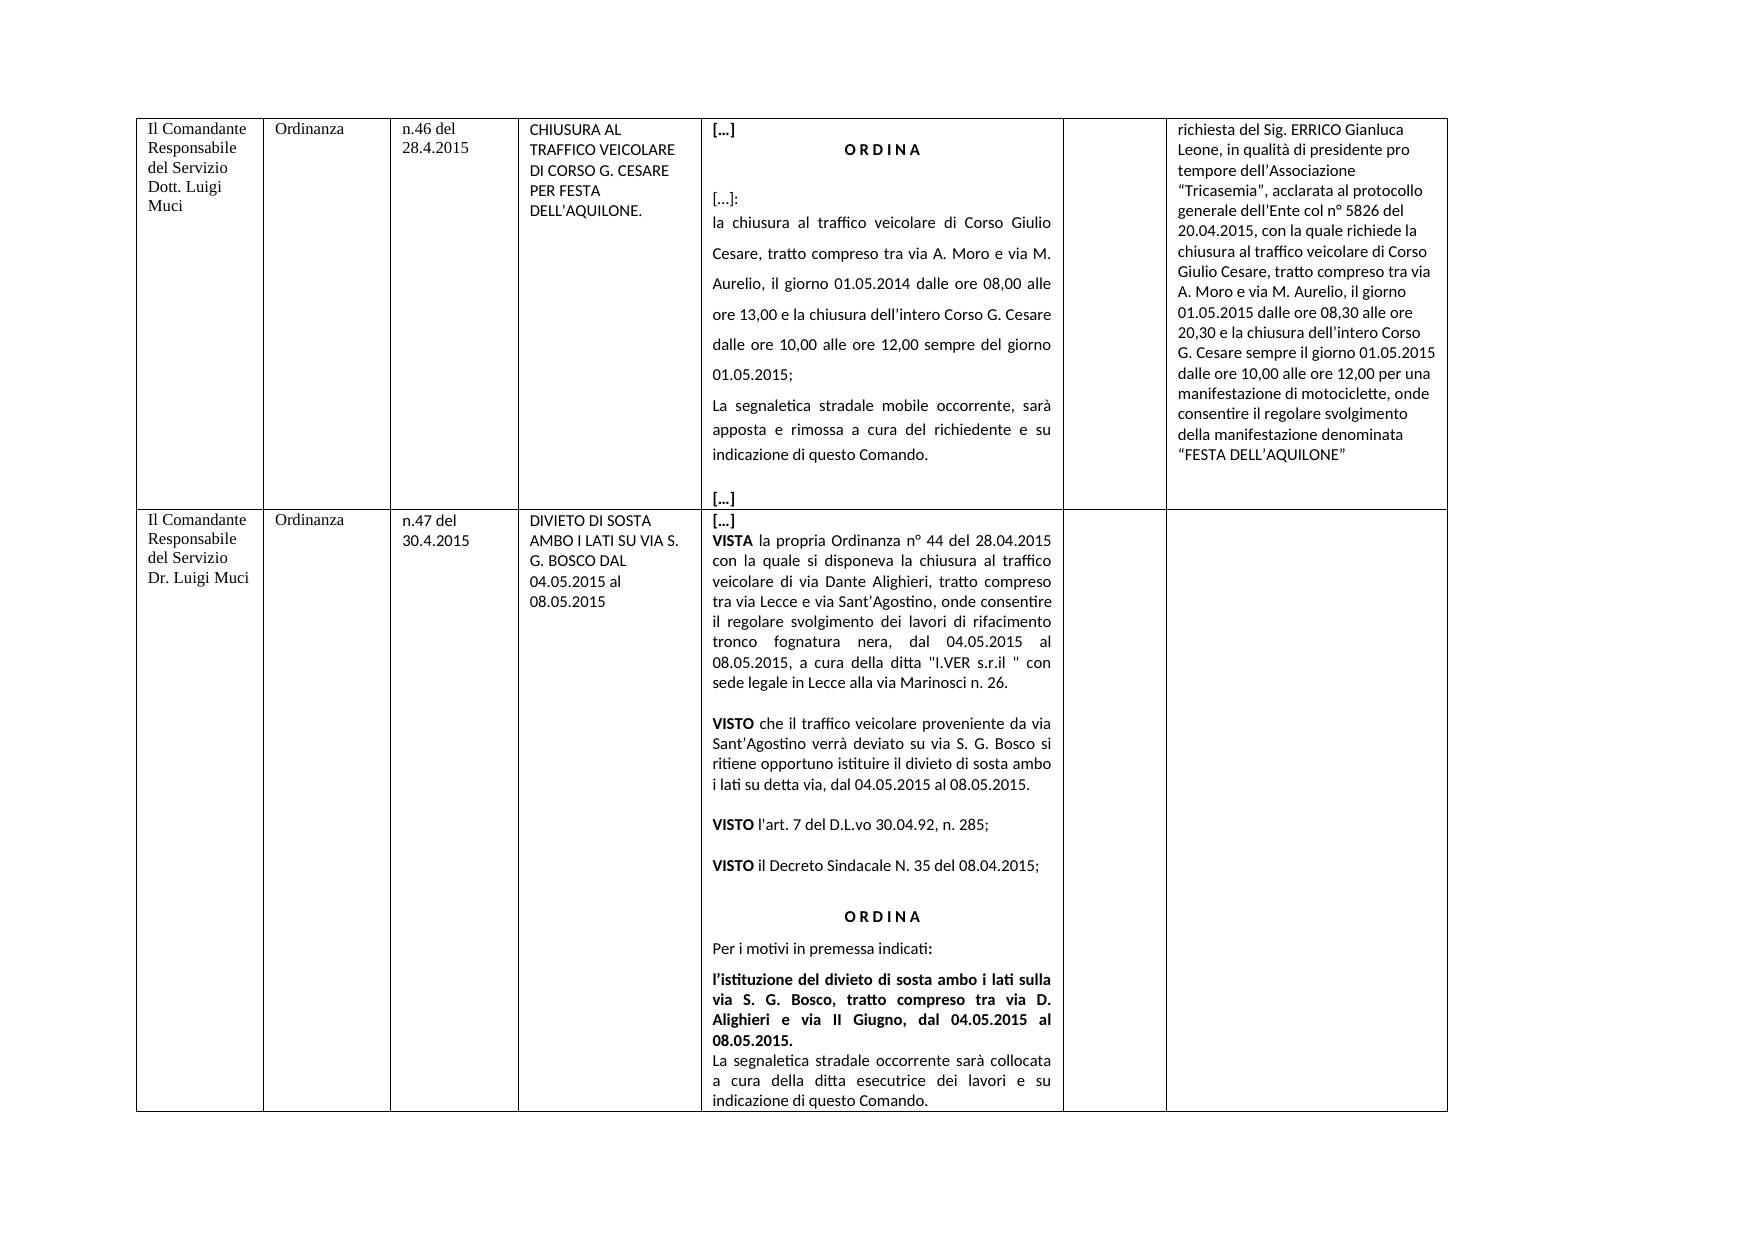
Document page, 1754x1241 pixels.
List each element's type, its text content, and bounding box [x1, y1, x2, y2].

table_cell [1064, 119, 1166, 509]
table_cell Ordinanza [264, 510, 390, 1111]
table_cell Ordinanza [264, 119, 390, 509]
table_cell n.47 del 30.4.2015 [391, 510, 518, 1111]
table_cell n.46 del 28.4.2015 [391, 119, 518, 509]
table_cell […] O R D I N A […]: la chiusura al traffico veicolare di Corso Giulio Cesare, tratto compreso tra via A. Moro e via M. Aurelio, il giorno 01.05.2014 dalle ore 08,00 alle ore 13,00 e la chiusura dell’intero Corso G. Cesare dalle ore 10,00 alle ore 12,00 sempre del giorno 01.05.2015; La segnaletica stradale mobile occorrente, sarà apposta e rimossa a cura del richiedente e su indicazione di questo Comando. […] [702, 119, 1063, 509]
table_cell [1064, 510, 1166, 1111]
table_cell [1167, 510, 1447, 1111]
table_cell richiesta del Sig. ERRICO Gianluca Leone, in qualità di presidente pro tempore dell’Associazione “Tricasemia”, acclarata al protocollo generale dell’Ente col n° 5826 del 20.04.2015, con la quale richiede la chiusura al traffico veicolare di Corso Giulio Cesare, tratto compreso tra via A. Moro e via M. Aurelio, il giorno 01.05.2015 dalle ore 08,30 alle ore 20,30 e la chiusura dell’intero Corso G. Cesare sempre il giorno 01.05.2015 dalle ore 10,00 alle ore 12,00 per una manifestazione di motociclette, onde consentire il regolare svolgimento della manifestazione denominata “FESTA DELL’AQUILONE” [1167, 119, 1447, 509]
table_cell Il Comandante Responsabile del Servizio Dott. Luigi Muci [137, 119, 263, 509]
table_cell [137, 510, 263, 1111]
table_cell CHIUSURA AL TRAFFICO VEICOLARE DI CORSO G. CESARE PER FESTA DELL'AQUILONE. [519, 119, 701, 509]
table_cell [519, 510, 701, 1111]
